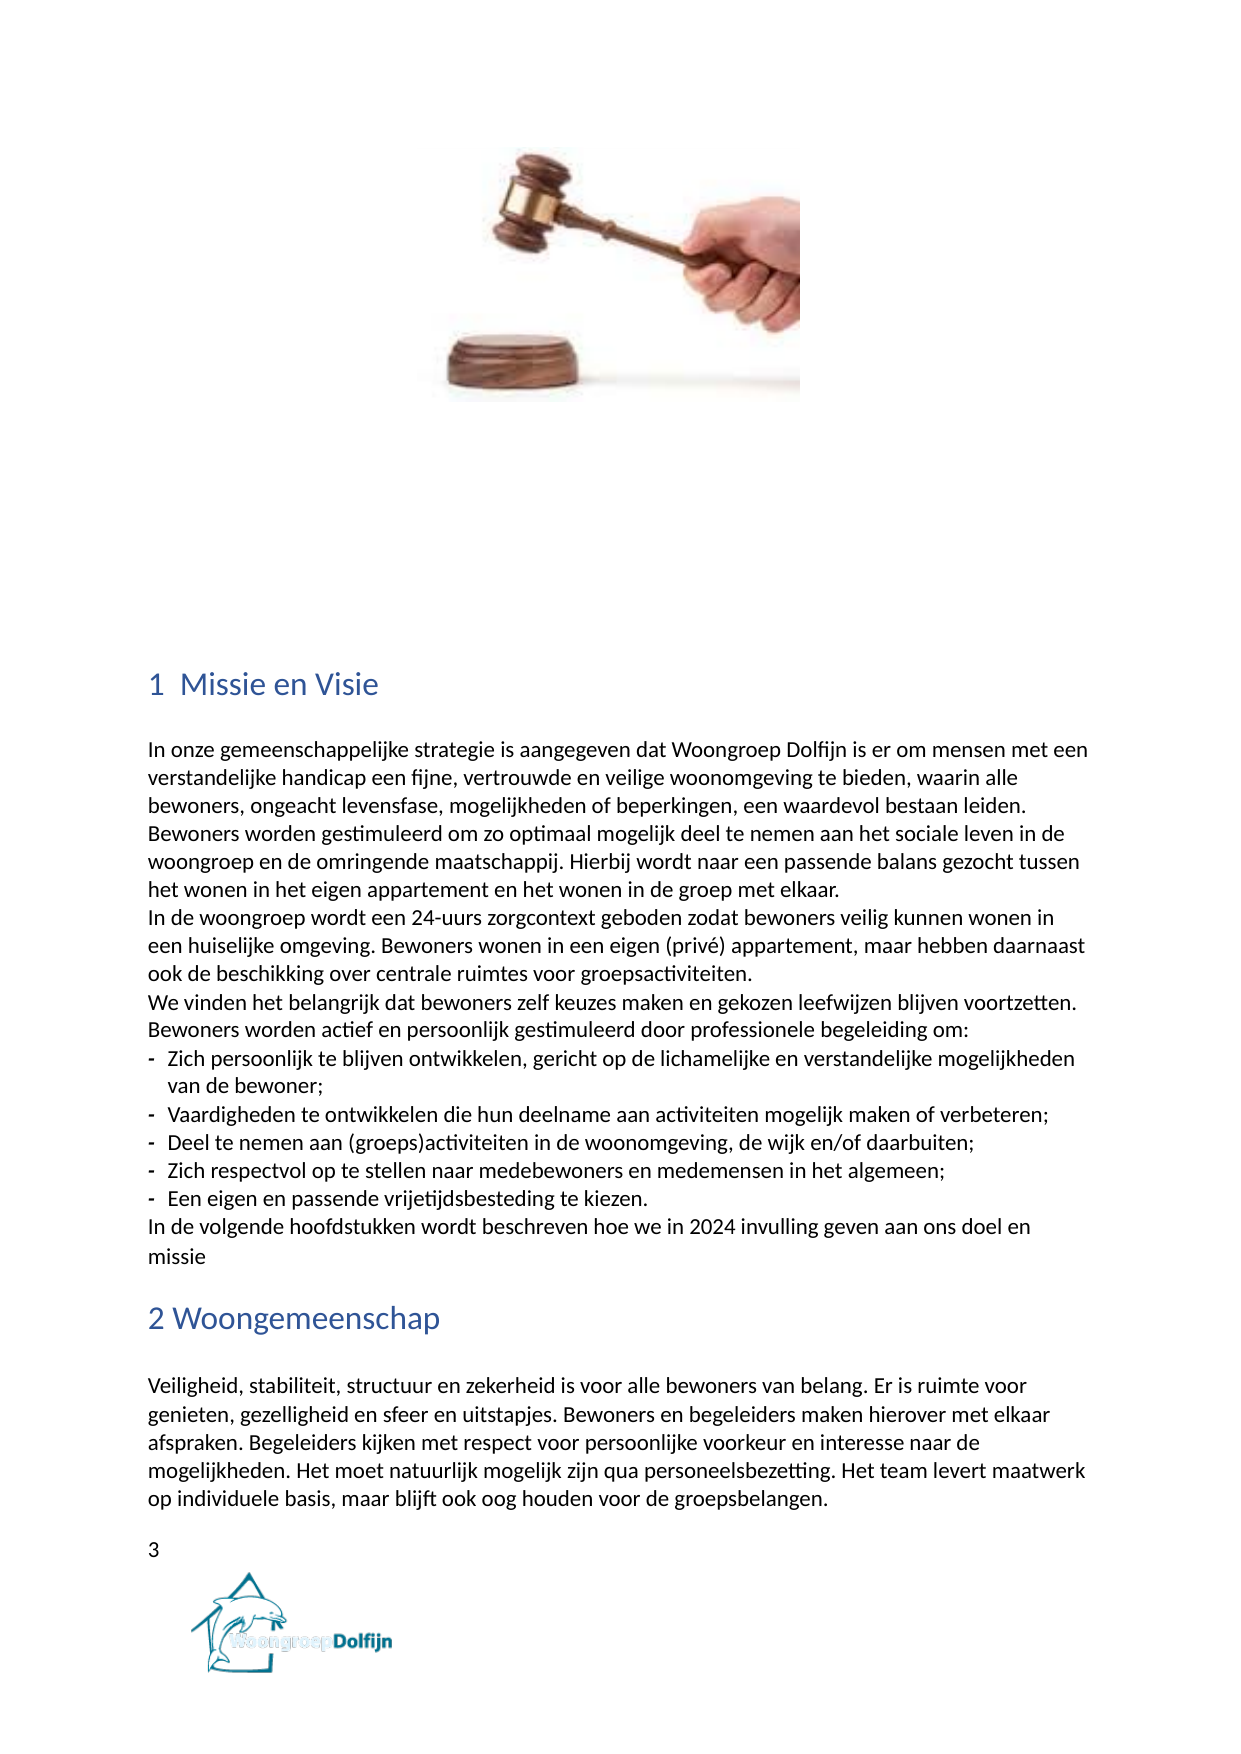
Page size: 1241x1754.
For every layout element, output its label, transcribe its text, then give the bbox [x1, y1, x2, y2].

text In de volgende hoofdstukken wordt beschreven hoe we in 2024 invulling geven aan ons doel en missie [148, 1212, 1092, 1270]
subtitle 1 Missie en Visie [148, 663, 1092, 704]
subtitle 2 Woongemeenschap [148, 1297, 1092, 1338]
picture [416, 147, 800, 402]
text We vinden het belangrijk dat bewoners zelf keuzes maken en gekozen leefwijzen blijven voortzetten. Bewoners worden actief en persoonlijk gestimuleerd door professionele begeleiding om: [148, 988, 1092, 1044]
picture [185, 1563, 398, 1681]
list Een eigen en passende vrijetijdsbesteding te kiezen. [148, 1184, 1092, 1212]
list Deel te nemen aan (groeps)activiteiten in de woonomgeving, de wijk en/of daarbuiten; [148, 1128, 1092, 1156]
text Veiligheid, stabiliteit, structuur en zekerheid is voor alle bewoners van belang. Er is ruimte voor genieten, gezelligheid en sfeer en uitstapjes. Bewoners en begeleiders maken hierover met elkaar afspraken. Begeleiders kijken met respect voor persoonlijke voorkeur en interesse naar de mogelijkheden. Het moet natuurlijk mogelijk zijn qua personeelsbezetting. Het team levert maatwerk op individuele basis, maar blijft ook oog houden voor de groepsbelangen. [148, 1372, 1092, 1512]
text In onze gemeenschappelijke strategie is aangegeven dat Woongroep Dolfijn is er om mensen met een verstandelijke handicap een fijne, vertrouwde en veilige woonomgeving te bieden, waarin alle bewoners, ongeacht levensfase, mogelijkheden of beperkingen, een waardevol bestaan leiden. Bewoners worden gestimuleerd om zo optimaal mogelijk deel te nemen aan het sociale leven in de woongroep en de omringende maatschappij. Hierbij wordt naar een passende balans gezocht tussen het wonen in het eigen appartement en het wonen in de groep met elkaar. [148, 735, 1092, 903]
list Zich persoonlijk te blijven ontwikkelen, gericht op de lichamelijke en verstandelijke mogelijkheden van de bewoner; [148, 1044, 1092, 1100]
text In de woongroep wordt een 24-uurs zorgcontext geboden zodat bewoners veilig kunnen wonen in een huiselijke omgeving. Bewoners wonen in een eigen (privé) appartement, maar hebben daarnaast ook de beschikking over centrale ruimtes voor groepsactiviteiten. [148, 903, 1092, 988]
list Zich respectvol op te stellen naar medebewoners en medemensen in het algemeen; [148, 1156, 1092, 1184]
list Vaardigheden te ontwikkelen die hun deelname aan activiteiten mogelijk maken of verbeteren; [148, 1100, 1092, 1128]
